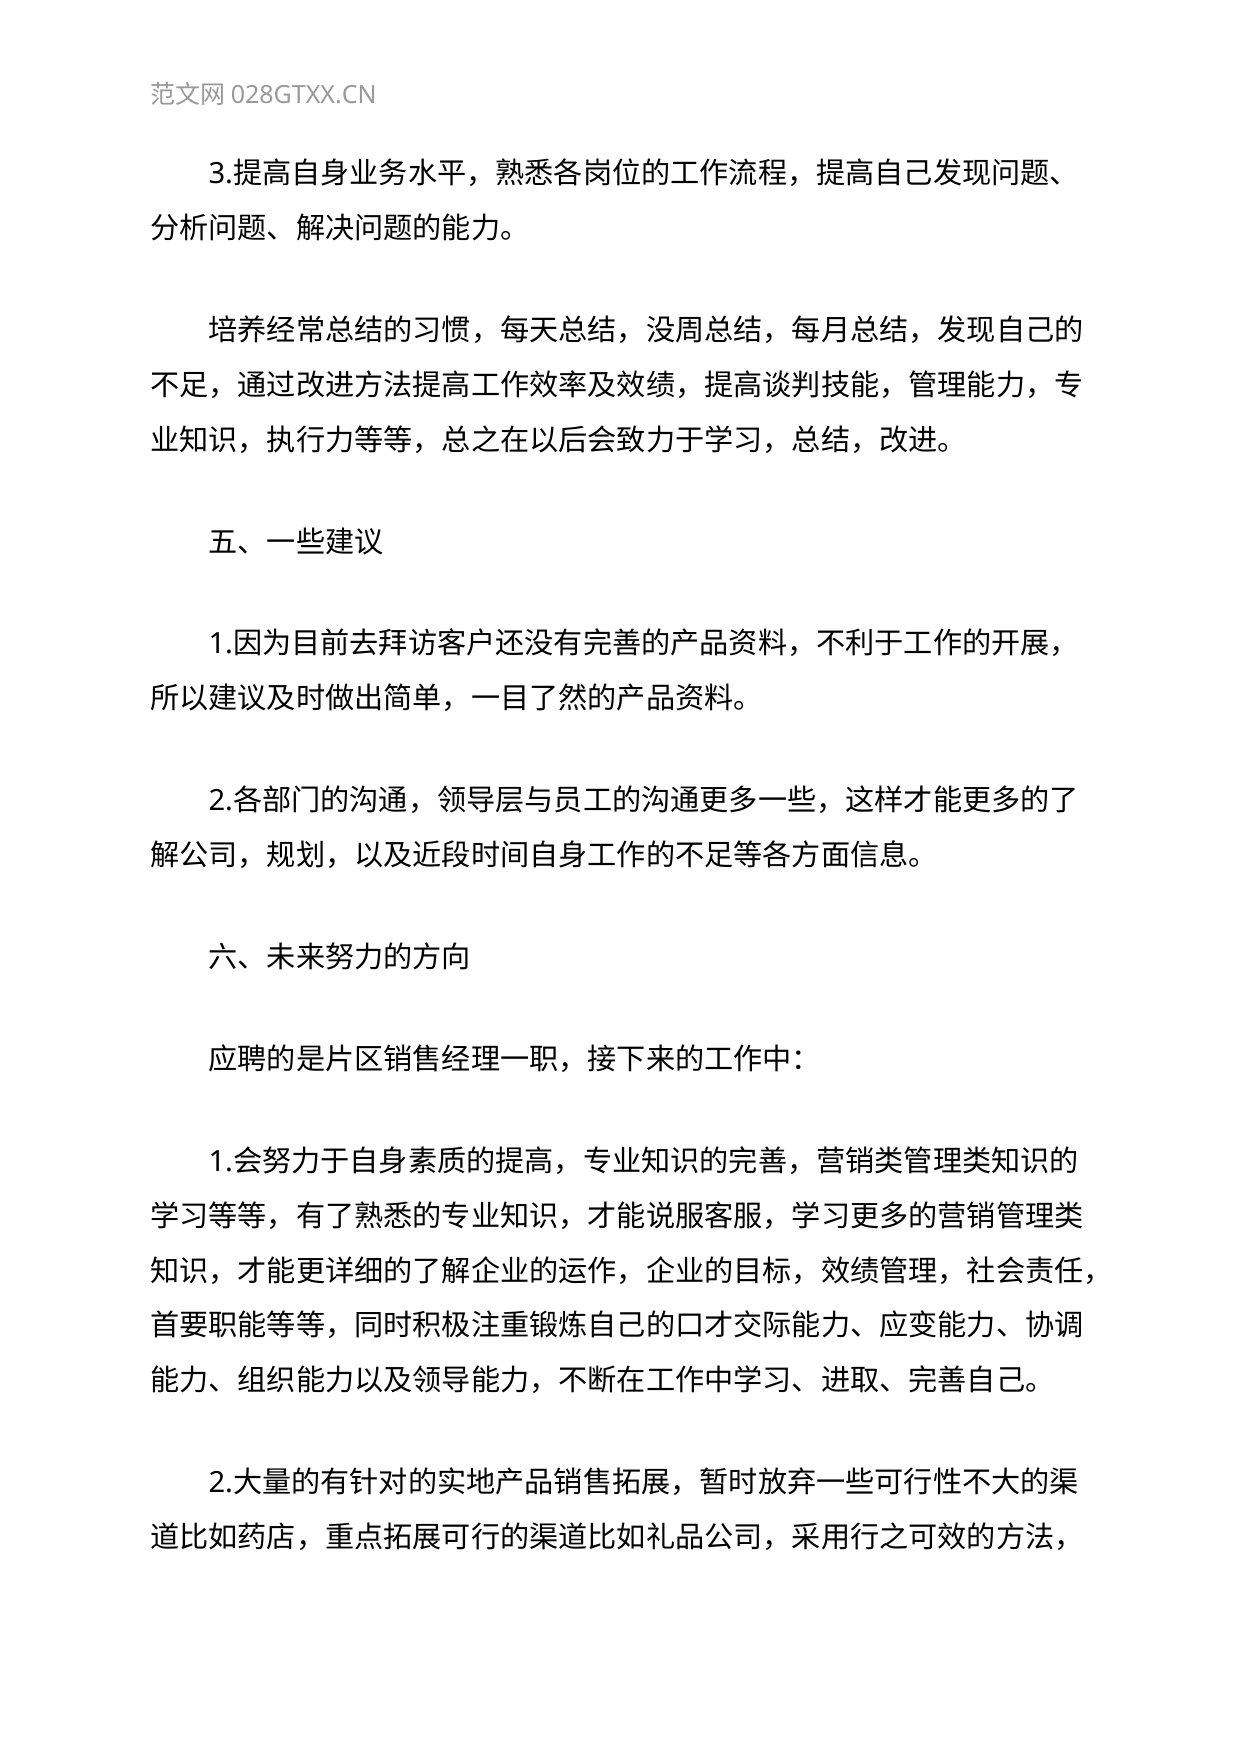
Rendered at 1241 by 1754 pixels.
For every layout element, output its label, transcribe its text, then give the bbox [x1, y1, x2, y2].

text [150, 1459, 1090, 1556]
text 2.各部门的沟通，领导层与员工的沟通更多一些，这样才能更多的了解公司，规划，以及近段时间自身工作的不足等各方面信息。 [150, 777, 1090, 874]
text 六、未来努力的方向 [150, 934, 1090, 976]
text 五、一些建议 [150, 518, 1090, 561]
text 1.因为目前去拜访客户还没有完善的产品资料，不利于工作的开展，所以建议及时做出简单，一目了然的产品资料。 [150, 620, 1090, 717]
text 培养经常总结的习惯，每天总结，没周总结，每月总结，发现自己的不足，通过改进方法提高工作效率及效绩，提高谈判技能，管理能力，专业知识，执行力等等，总之在以后会致力于学习，总结，改进。 [150, 307, 1090, 459]
text 3.提高自身业务水平，熟悉各岗位的工作流程，提高自己发现问题、分析问题、解决问题的能力。 [150, 150, 1090, 247]
text 1.会努力于自身素质的提高，专业知识的完善，营销类管理类知识的学习等等，有了熟悉的专业知识，才能说服客服，学习更多的营销管理类知识，才能更详细的了解企业的运作，企业的目标，效绩管理，社会责任，首要职能等等，同时积极注重锻炼自己的口才交际能力、应变能力、协调能力、组织能力以及领导能力，不断在工作中学习、进取、完善自己。 [150, 1137, 1090, 1399]
text 应聘的是片区销售经理一职，接下来的工作中： [150, 1035, 1090, 1078]
